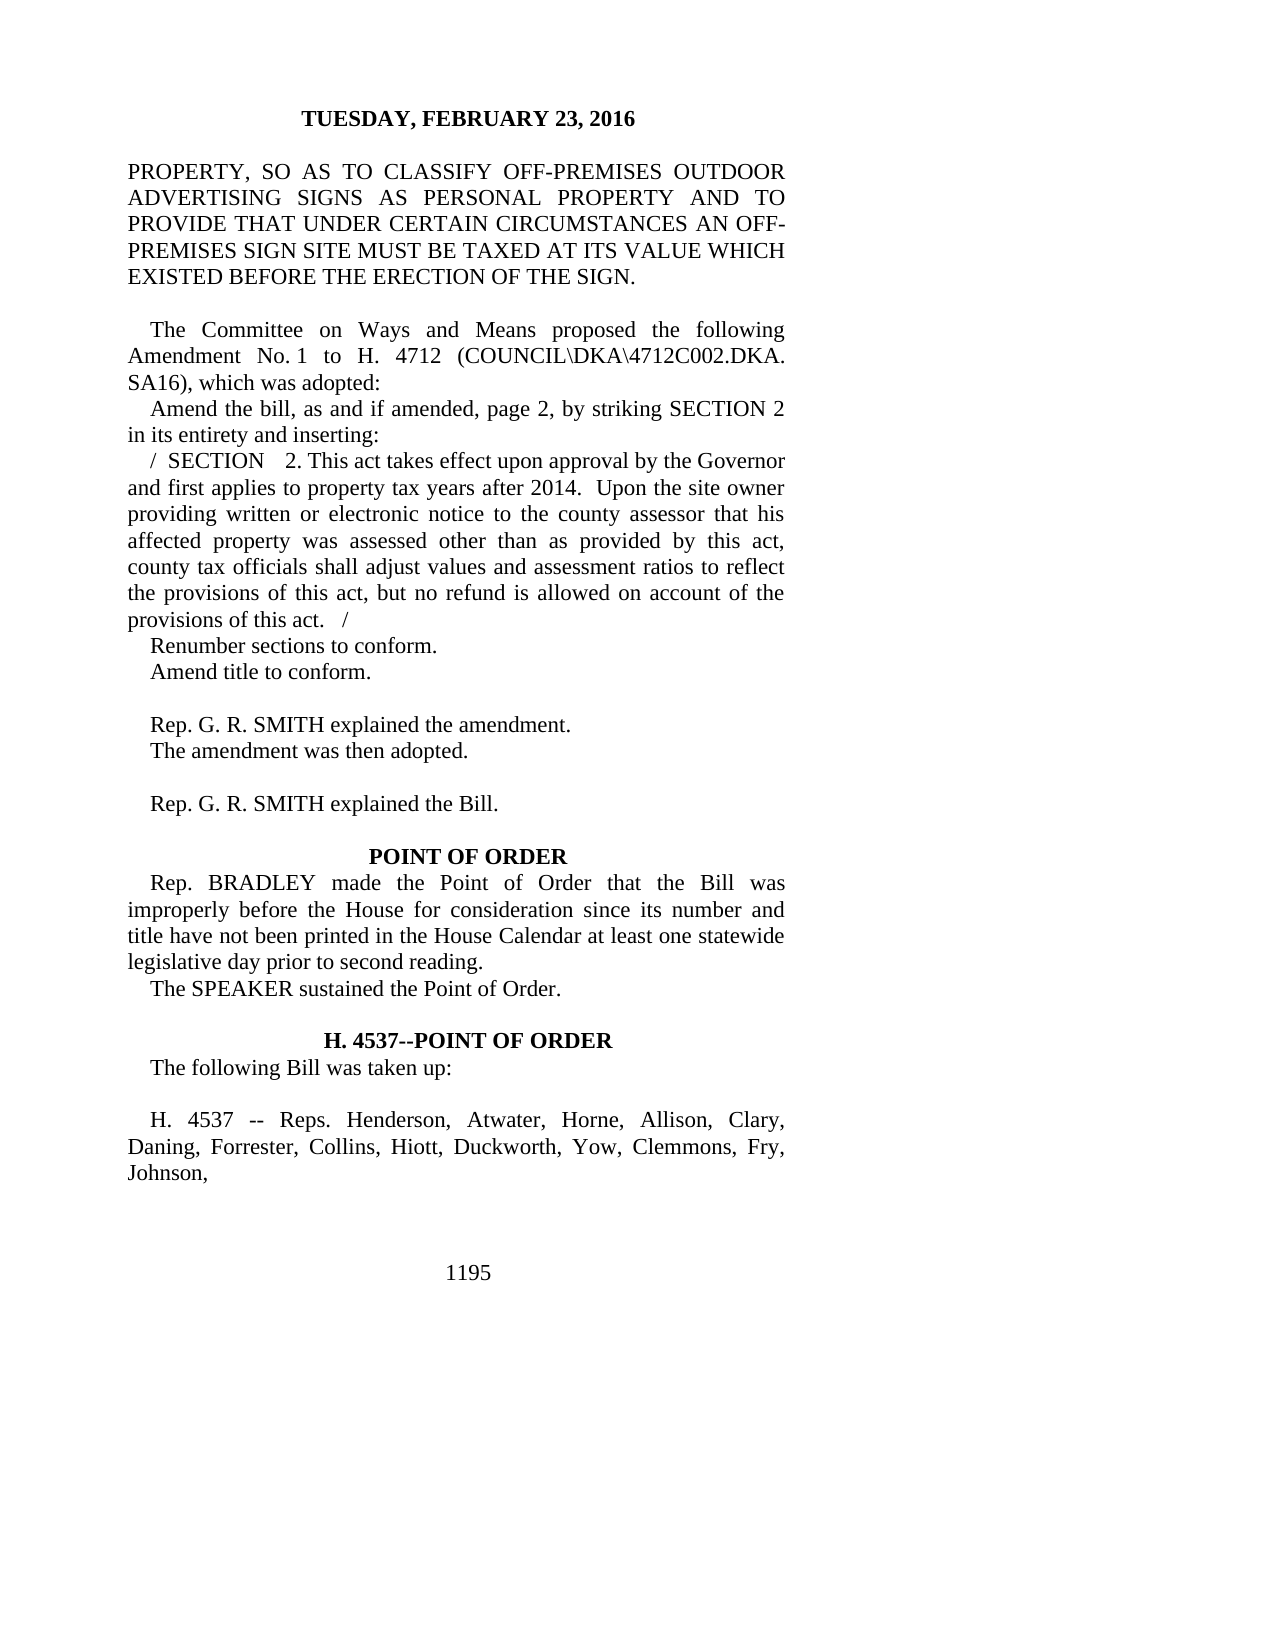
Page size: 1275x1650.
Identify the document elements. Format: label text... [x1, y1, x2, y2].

text Rep. G. R. SMITH explained the Bill. [127, 790, 786, 817]
text H. 4537--POINT OF ORDER [127, 1027, 786, 1054]
text / SECTION 2. This act takes effect upon approval by the Governor and first applies to property tax years after 2014. Upon the site owner providing written or electronic notice to the county assessor that his affected property was assessed other than as provided by this act, county tax officials shall adjust values and assessment ratios to reflect the provisions of this act, but no refund is allowed on account of the provisions of this act. / [127, 448, 786, 632]
text The amendment was then adopted. [127, 737, 786, 764]
text Rep. BRADLEY made the Point of Order that the Bill was improperly before the House for consideration since its number and title have not been printed in the House Calendar at least one statewide legislative day prior to second reading. [127, 869, 786, 975]
text The following Bill was taken up: [127, 1054, 786, 1080]
text The Committee on Ways and Means proposed the following Amendment No. 1 to H. 4712 (COUNCIL\DKA\4712C002.DKA. SA16), which was adopted: [127, 316, 786, 395]
text Rep. G. R. SMITH explained the amendment. [127, 711, 786, 737]
text The SPEAKER sustained the Point of Order. [127, 975, 786, 1001]
text Renumber sections to conform. [127, 632, 786, 658]
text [127, 158, 786, 289]
text Amend title to conform. [127, 658, 786, 685]
text H. 4537 -- Reps. Henderson, Atwater, Horne, Allison, Clary, Daning, Forrester, Collins, Hiott, Duckworth, Yow, Clemmons, Fry, Johnson, [127, 1106, 786, 1186]
text POINT OF ORDER [127, 843, 786, 869]
text Amend the bill, as and if amended, page 2, by striking SECTION 2 in its entirety and inserting: [127, 395, 786, 448]
